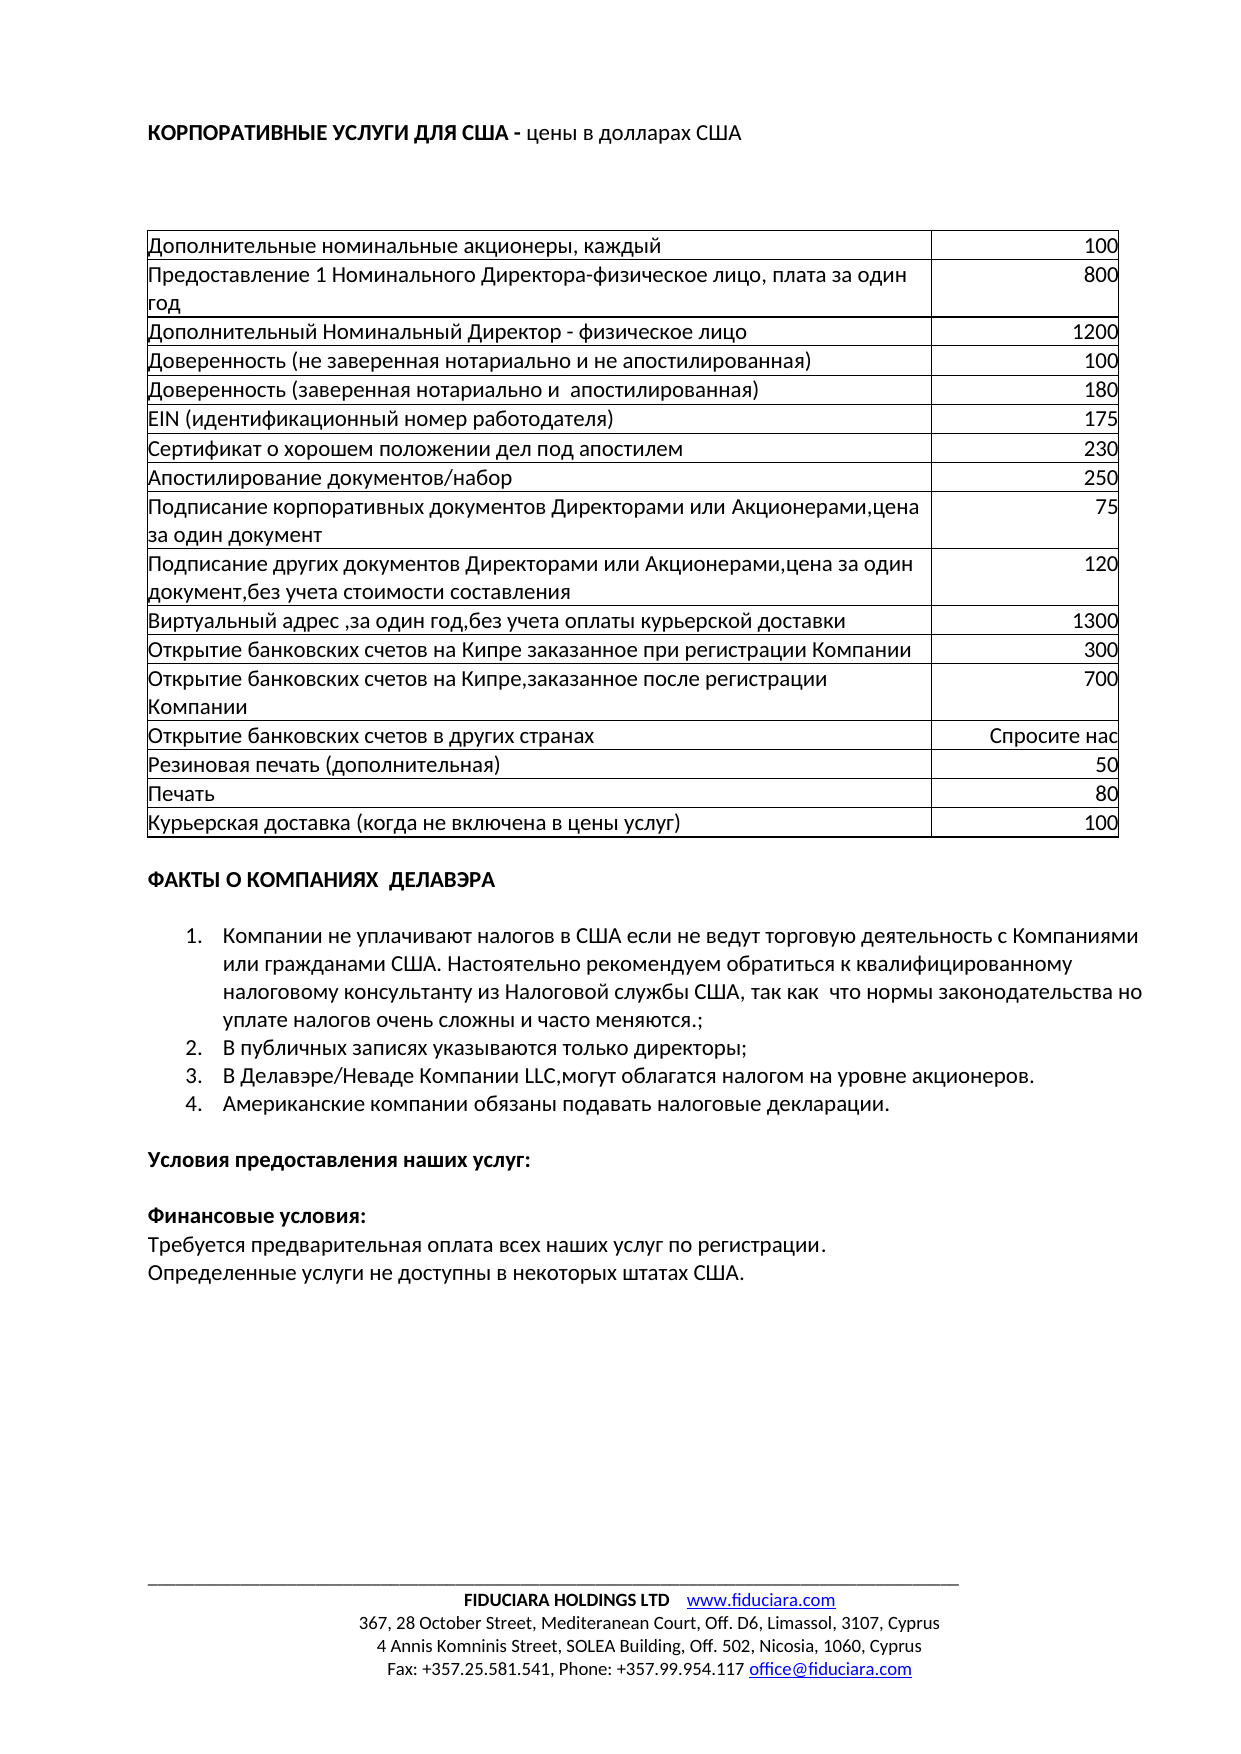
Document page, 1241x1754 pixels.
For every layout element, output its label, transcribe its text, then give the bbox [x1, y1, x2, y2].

table_cell Подписание других документов Директорами или Акционерами,цена за один документ,без учета стоимости составления [148, 549, 931, 605]
table_cell 800 [932, 260, 1118, 316]
table_header 100 [932, 231, 1118, 259]
table_cell 1300 [932, 606, 1118, 634]
list Компании не уплачивают налогов в США если не ведут торговую деятельность с Компаниями или гражданами США. Настоятельно рекомендуем обратиться к квалифицированному налоговому консультанту из Налоговой службы США, так как что нормы законодательства но уплате налогов очень сложны и часто меняются.; [185, 921, 1152, 1033]
list В публичных записях указываются только директоры; [185, 1033, 1152, 1062]
table_cell Дополнительный Номинальный Директор - физическое лицо [148, 318, 931, 345]
table_cell 100 [932, 346, 1118, 374]
text Условия предоставления наших услуг: [148, 1146, 1152, 1174]
table_cell 175 [932, 405, 1118, 433]
table_cell EIN (идентификационный номер работодателя) [148, 405, 931, 433]
table_cell 50 [932, 750, 1118, 778]
table_cell Доверенность (заверенная нотариально и апостилированная) [148, 376, 931, 403]
text Определенные услуги не доступны в некоторых штатах США. [148, 1258, 1152, 1286]
table_cell 75 [932, 492, 1118, 548]
table_cell Апостилирование документов/набор [148, 463, 931, 491]
table_cell Резиновая печать (дополнительная) [148, 750, 931, 778]
table_cell 100 [932, 808, 1118, 836]
table_cell 180 [932, 376, 1118, 403]
table_cell Доверенность (не заверенная нотариально и не апостилированная) [148, 346, 931, 374]
table_cell Подписание корпоративных документов Директорами или Акционерами,цена за один документ [148, 492, 931, 548]
table_cell Открытие банковских счетов на Кипре заказанное при регистрации Компании [148, 635, 931, 663]
table_cell 250 [932, 463, 1118, 491]
table_cell 1200 [932, 318, 1118, 345]
text КОРПОРАТИВНЫЕ УСЛУГИ ДЛЯ США - цены в долларах США [148, 118, 1152, 146]
table_cell Открытие банковских счетов в других странах [148, 721, 931, 749]
table_cell 120 [932, 549, 1118, 605]
table_cell 300 [932, 635, 1118, 663]
table_cell Курьерская доставка (когда не включена в цены услуг) [148, 808, 931, 836]
table_cell 700 [932, 664, 1118, 720]
table_cell Открытие банковских счетов на Кипре,заказанное после регистрации Компании [148, 664, 931, 720]
table_cell Печать [148, 779, 931, 807]
table_header Дополнительные номинальные акционеры, каждый [148, 231, 931, 259]
table_cell 80 [932, 779, 1118, 807]
list В Делавэре/Неваде Компании LLC,могут облагатся налогом на уровне акционеров. [185, 1062, 1152, 1089]
text Требуется предварительная оплата всех наших услуг по регистрации. [148, 1230, 1152, 1258]
table_cell Предоставление 1 Номинального Директора-физическое лицо, плата за один год [148, 260, 931, 316]
table_cell 230 [932, 434, 1118, 462]
table_cell Спросите нас [932, 721, 1118, 749]
table_cell Виртуальный адрес ,за один год,без учета оплаты курьерской доставки [148, 606, 931, 634]
text Финансовые условия: [148, 1202, 1152, 1230]
text ФАКТЫ О КОМПАНИЯХ ДЕЛАВЭРА [148, 865, 1152, 893]
list Американские компании обязаны подавать налоговые декларации. [185, 1089, 1152, 1118]
table_cell Сертификат о хорошем положении дел под апостилем [148, 434, 931, 462]
